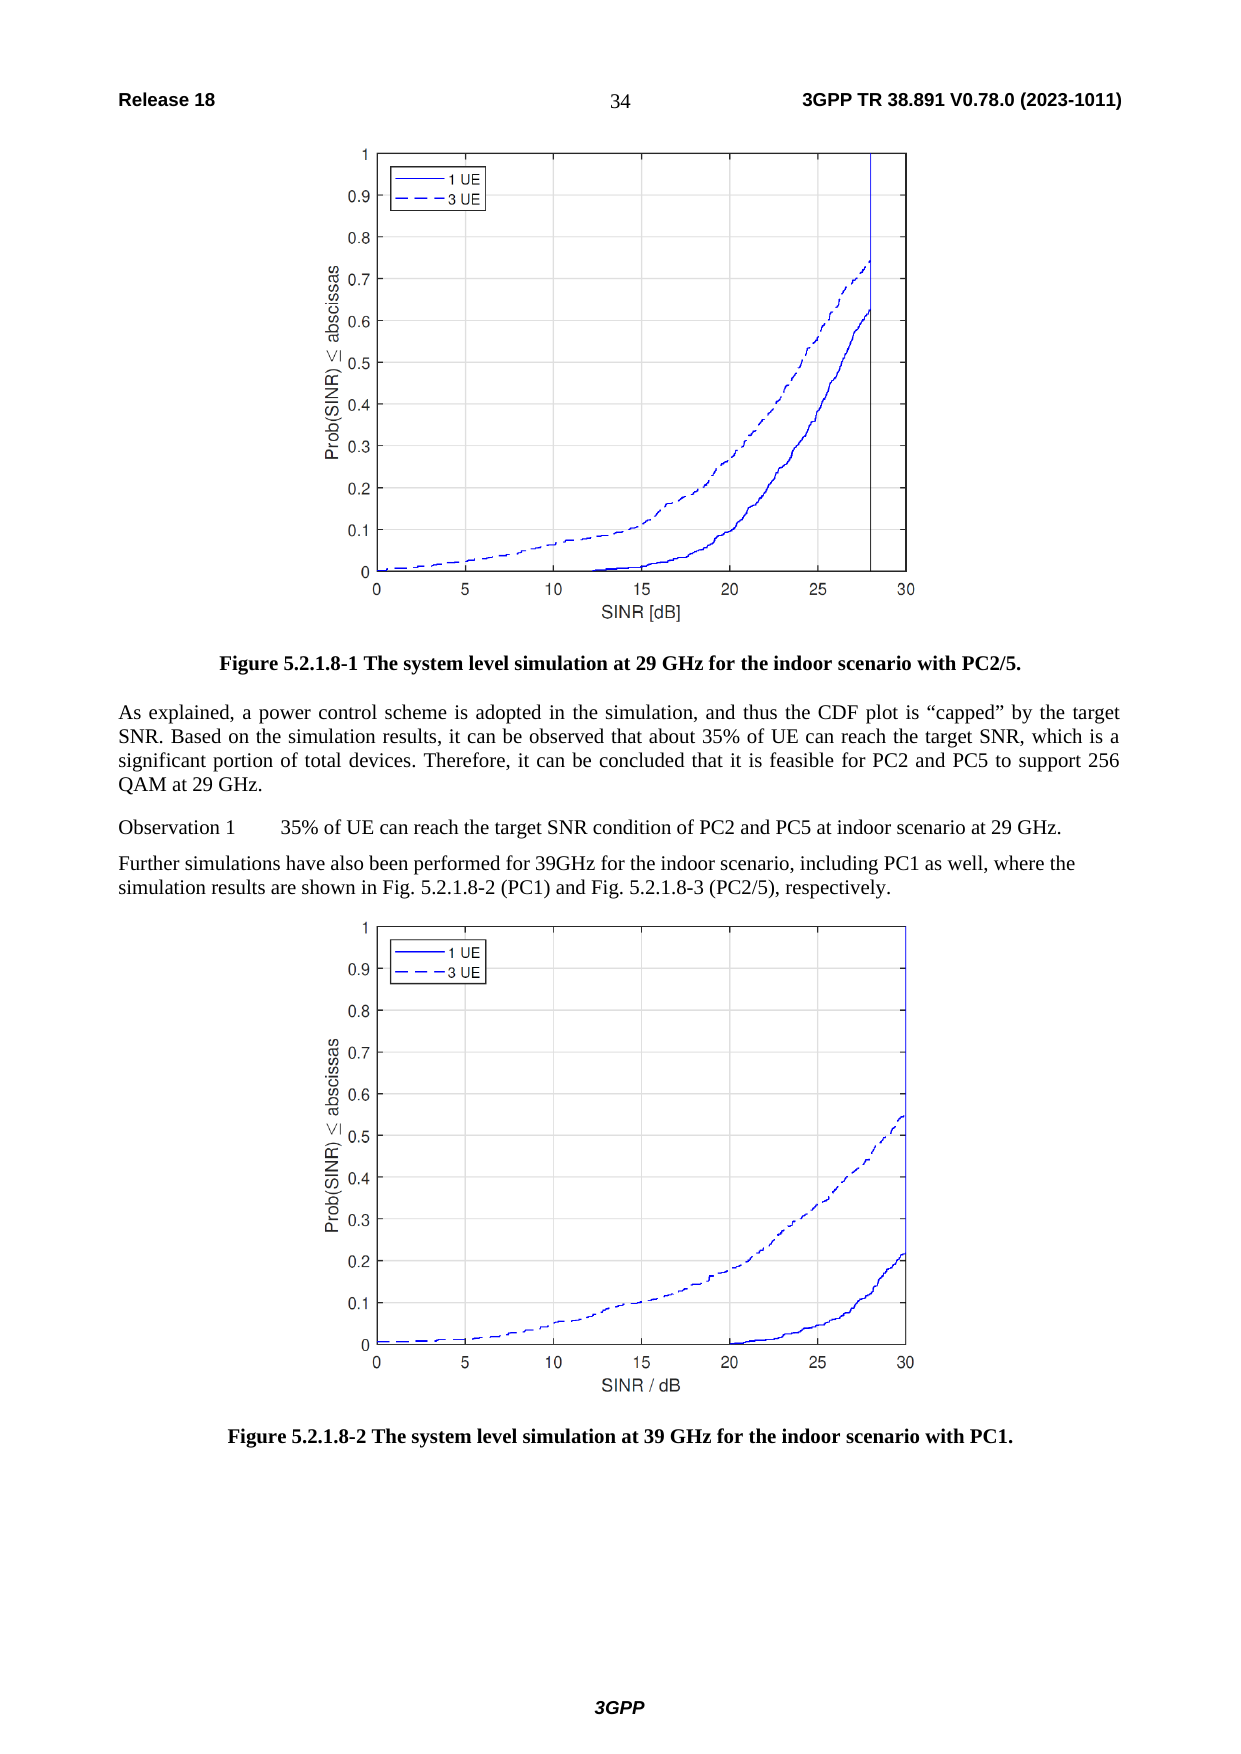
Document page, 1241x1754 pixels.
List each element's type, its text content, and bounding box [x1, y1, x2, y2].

text Further simulations have also been performed for 39GHz for the indoor scenario, including PC1 as well, where the simulation results are shown in Fig. 5.2.1.8-2 (PC1) and Fig. 5.2.1.8-3 (PC2/5), respectively. [118, 851, 1122, 899]
text Observation 1 35% of UE can reach the target SNR condition of PC2 and PC5 at indoor scenario at 29 GHz. [118, 815, 1122, 839]
text As explained, a power control scheme is adopted in the simulation, and thus the CDF plot is “capped” by the target SNR. Based on the simulation results, it can be observed that about 35% of UE can reach the target SNR, which is a significant portion of total devices. Therefore, it can be concluded that it is feasible for PC2 and PC5 to support 256 QAM at 29 GHz. [118, 700, 1122, 796]
picture [324, 147, 916, 626]
text Figure 5.2.1.8-2 The system level simulation at 39 GHz for the indoor scenario with PC1. [118, 1424, 1122, 1448]
text Figure 5.2.1.8-1 The system level simulation at 29 GHz for the indoor scenario with PC2/5. [118, 651, 1122, 675]
picture [324, 918, 916, 1394]
